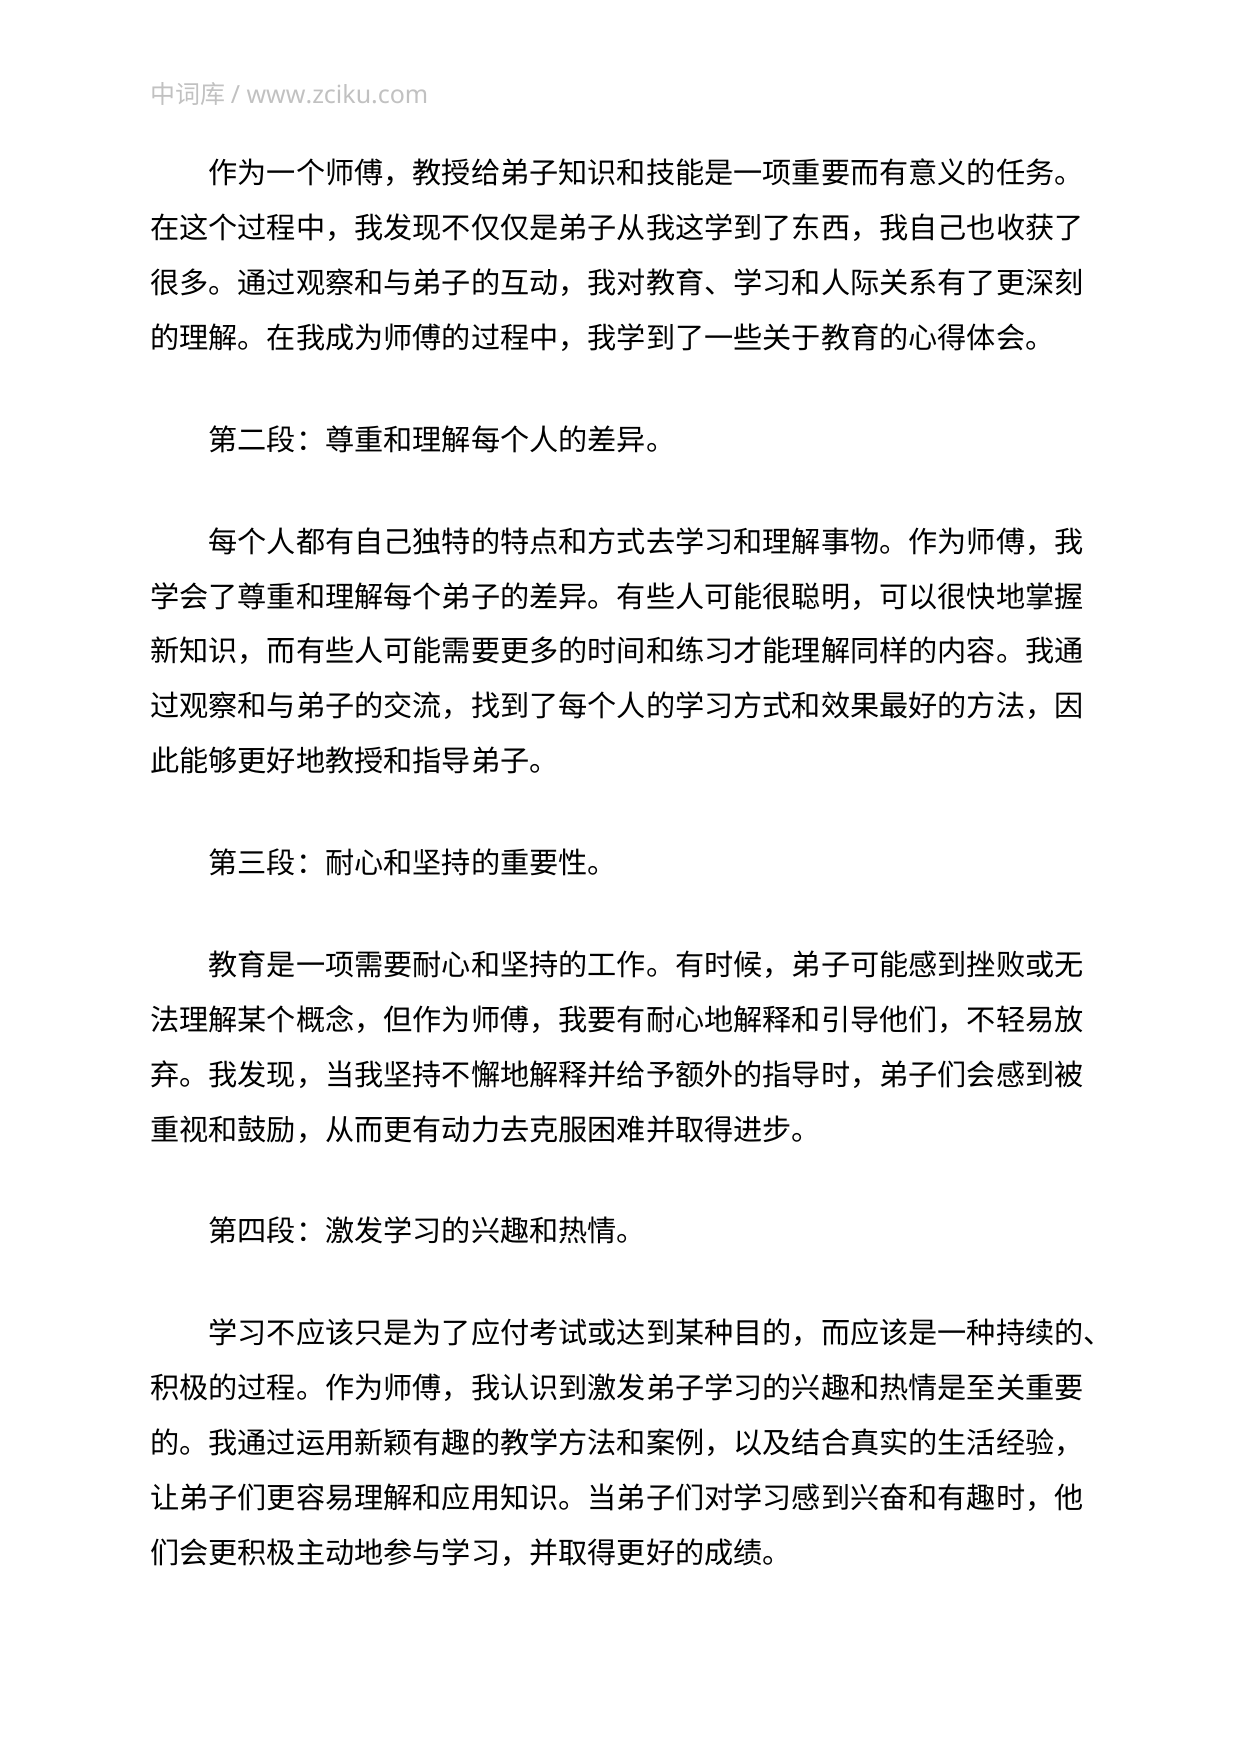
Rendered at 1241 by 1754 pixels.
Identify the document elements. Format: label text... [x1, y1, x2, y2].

text 学习不应该只是为了应付考试或达到某种目的，而应该是一种持续的、积极的过程。作为师傅，我认识到激发弟子学习的兴趣和热情是至关重要的。我通过运用新颖有趣的教学方法和案例，以及结合真实的生活经验，让弟子们更容易理解和应用知识。当弟子们对学习感到兴奋和有趣时，他们会更积极主动地参与学习，并取得更好的成绩。 [150, 1309, 1090, 1571]
text 作为一个师傅，教授给弟子知识和技能是一项重要而有意义的任务。在这个过程中，我发现不仅仅是弟子从我这学到了东西，我自己也收获了很多。通过观察和与弟子的互动，我对教育、学习和人际关系有了更深刻的理解。在我成为师傅的过程中，我学到了一些关于教育的心得体会。 [150, 150, 1090, 357]
text 第四段：激发学习的兴趣和热情。 [150, 1208, 1090, 1250]
text 第三段：耐心和坚持的重要性。 [150, 839, 1090, 882]
text 每个人都有自己独特的特点和方式去学习和理解事物。作为师傅，我学会了尊重和理解每个弟子的差异。有些人可能很聪明，可以很快地掌握新知识，而有些人可能需要更多的时间和练习才能理解同样的内容。我通过观察和与弟子的交流，找到了每个人的学习方式和效果最好的方法，因此能够更好地教授和指导弟子。 [150, 518, 1090, 780]
text 第二段：尊重和理解每个人的差异。 [150, 416, 1090, 459]
text 教育是一项需要耐心和坚持的工作。有时候，弟子可能感到挫败或无法理解某个概念，但作为师傅，我要有耐心地解释和引导他们，不轻易放弃。我发现，当我坚持不懈地解释并给予额外的指导时，弟子们会感到被重视和鼓励，从而更有动力去克服困难并取得进步。 [150, 941, 1090, 1148]
